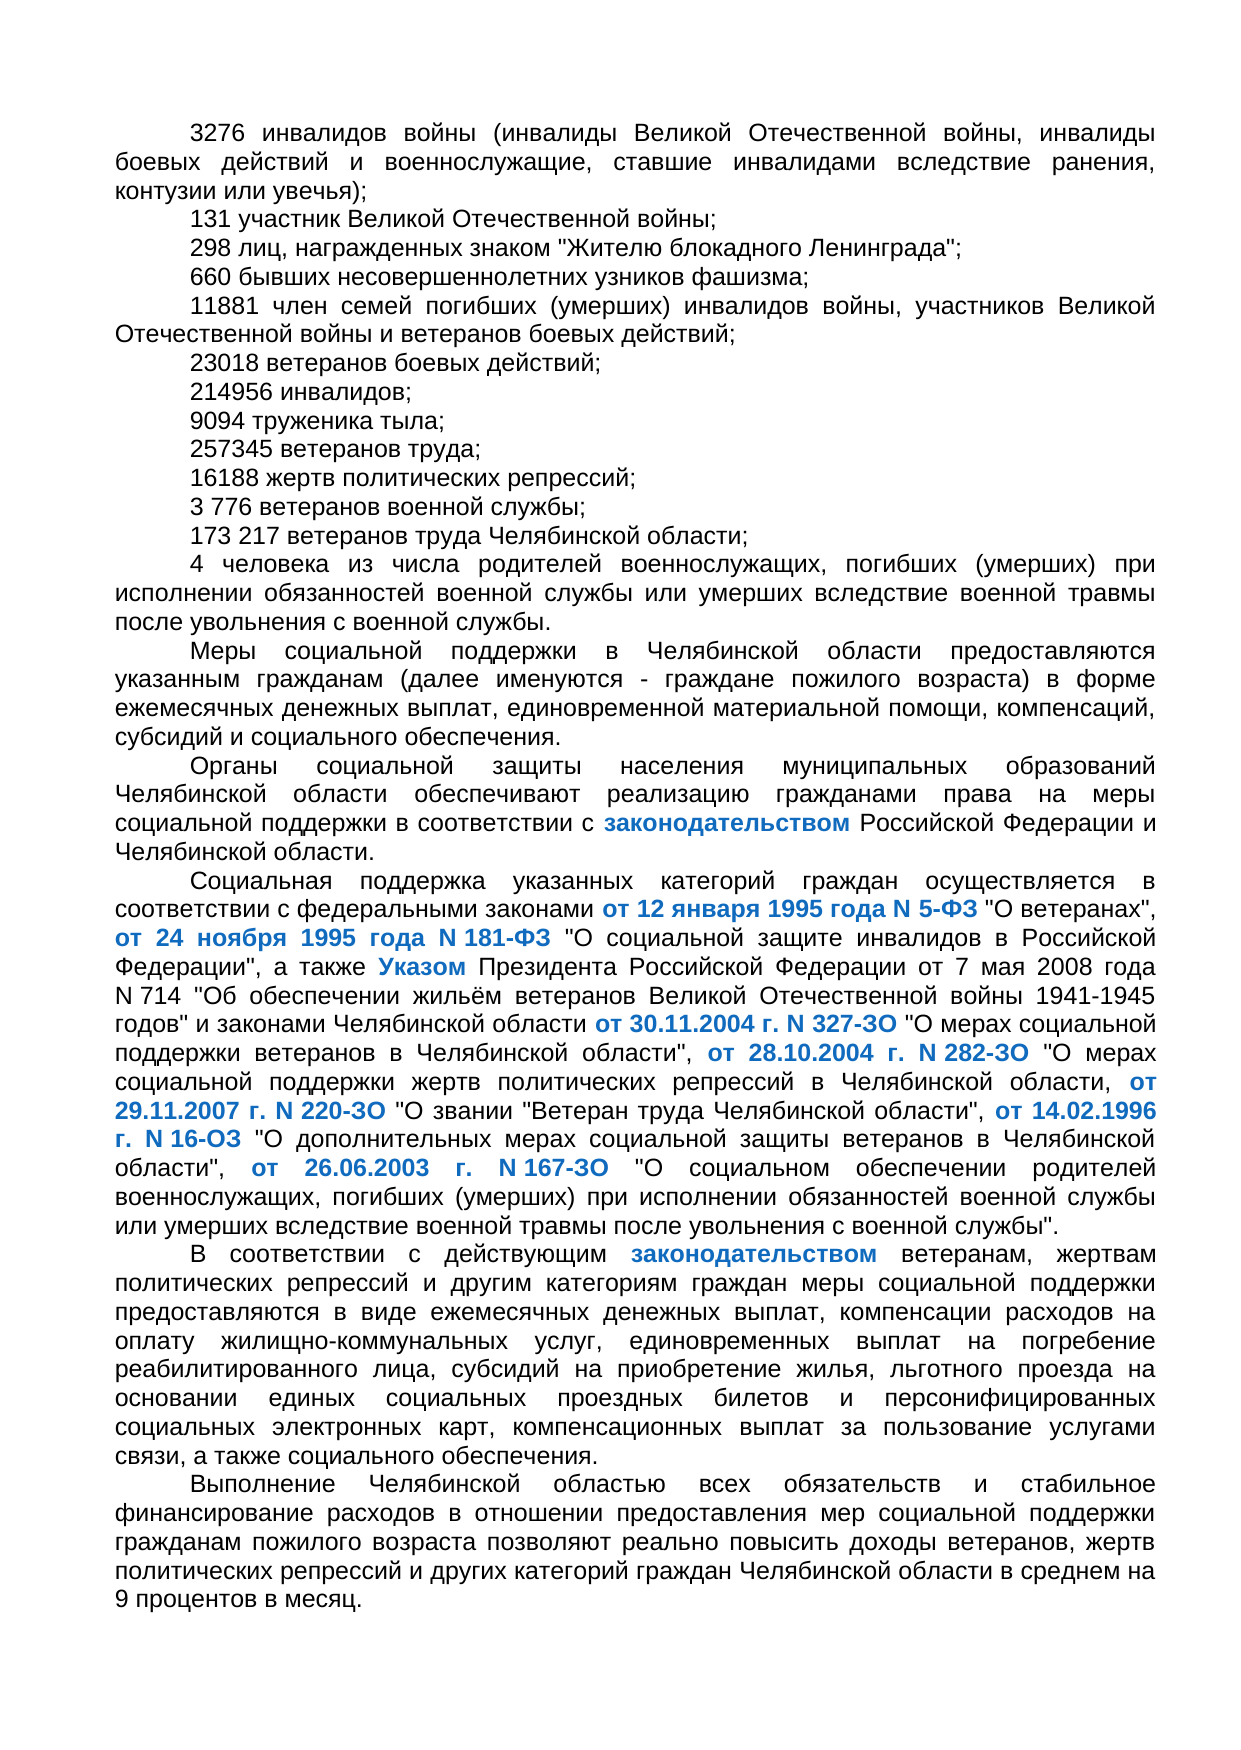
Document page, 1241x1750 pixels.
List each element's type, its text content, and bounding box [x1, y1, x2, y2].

text 131 участник Великой Отечественной войны; [114, 204, 1157, 233]
text Меры социальной поддержки в Челябинской области предоставляются указанным гражданам (далее именуются - граждане пожилого возраста) в форме ежемесячных денежных выплат, единовременной материальной помощи, компенсаций, субсидий и социального обеспечения. [114, 636, 1157, 751]
text Органы социальной защиты населения муниципальных образований Челябинской области обеспечивают реализацию гражданами права на меры социальной поддержки в соответствии с законодательством Российской Федерации и Челябинской области. [114, 751, 1157, 866]
text 298 лиц, награжденных знаком "Жителю блокадного Ленинграда"; [114, 233, 1157, 262]
text 9094 труженика тыла; [114, 406, 1157, 434]
text Выполнение Челябинской областью всех обязательств и стабильное финансирование расходов в отношении предоставления мер социальной поддержки гражданам пожилого возраста позволяют реально повысить доходы ветеранов, жертв политических репрессий и других категорий граждан Челябинской области в среднем на 9 процентов в месяц. [114, 1469, 1157, 1613]
text 4 человека из числа родителей военнослужащих, погибших (умерших) при исполнении обязанностей военной службы или умерших вследствие военной травмы после увольнения с военной службы. [114, 549, 1157, 636]
text 257345 ветеранов труда; [114, 434, 1157, 463]
text 3 776 ветеранов военной службы; [114, 492, 1157, 521]
text 3276 инвалидов войны (инвалиды Великой Отечественной войны, инвалиды боевых действий и военнослужащие, ставшие инвалидами вследствие ранения, контузии или увечья); [114, 118, 1157, 204]
text 660 бывших несовершеннолетних узников фашизма; [114, 262, 1157, 291]
text 214956 инвалидов; [114, 377, 1157, 406]
text 173 217 ветеранов труда Челябинской области; [114, 521, 1157, 549]
text В соответствии с действующим законодательством ветеранам, жертвам политических репрессий и другим категориям граждан меры социальной поддержки предоставляются в виде ежемесячных денежных выплат, компенсации расходов на оплату жилищно-коммунальных услуг, единовременных выплат на погребение реабилитированного лица, субсидий на приобретение жилья, льготного проезда на основании единых социальных проездных билетов и персонифицированных социальных электронных карт, компенсационных выплат за пользование услугами связи, а также социального обеспечения. [114, 1239, 1157, 1469]
text 23018 ветеранов боевых действий; [114, 348, 1157, 377]
text Социальная поддержка указанных категорий граждан осуществляется в соответствии с федеральными законами от 12 января 1995 года N 5-ФЗ "О ветеранах", от 24 ноября 1995 года N 181-ФЗ "О социальной защите инвалидов в Российской Федерации", а также Указом Президента Российской Федерации от 7 мая 2008 года N 714 "Об обеспечении жильём ветеранов Великой Отечественной войны 1941-1945 годов" и законами Челябинской области от 30.11.2004 г. N 327-ЗО "О мерах социальной поддержки ветеранов в Челябинской области", от 28.10.2004 г. N 282-ЗО "О мерах социальной поддержки жертв политических репрессий в Челябинской области, от 29.11.2007 г. N 220-ЗО "О звании "Ветеран труда Челябинской области", от 14.02.1996 г. N 16-ОЗ "О дополнительных мерах социальной защиты ветеранов в Челябинской области", от 26.06.2003 г. N 167-ЗО "О социальном обеспечении родителей военнослужащих, погибших (умерших) при исполнении обязанностей военной службы или умерших вследствие военной травмы после увольнения с военной службы". [114, 866, 1157, 1239]
text 11881 член семей погибших (умерших) инвалидов войны, участников Великой Отечественной войны и ветеранов боевых действий; [114, 291, 1157, 348]
text 16188 жертв политических репрессий; [114, 463, 1157, 492]
